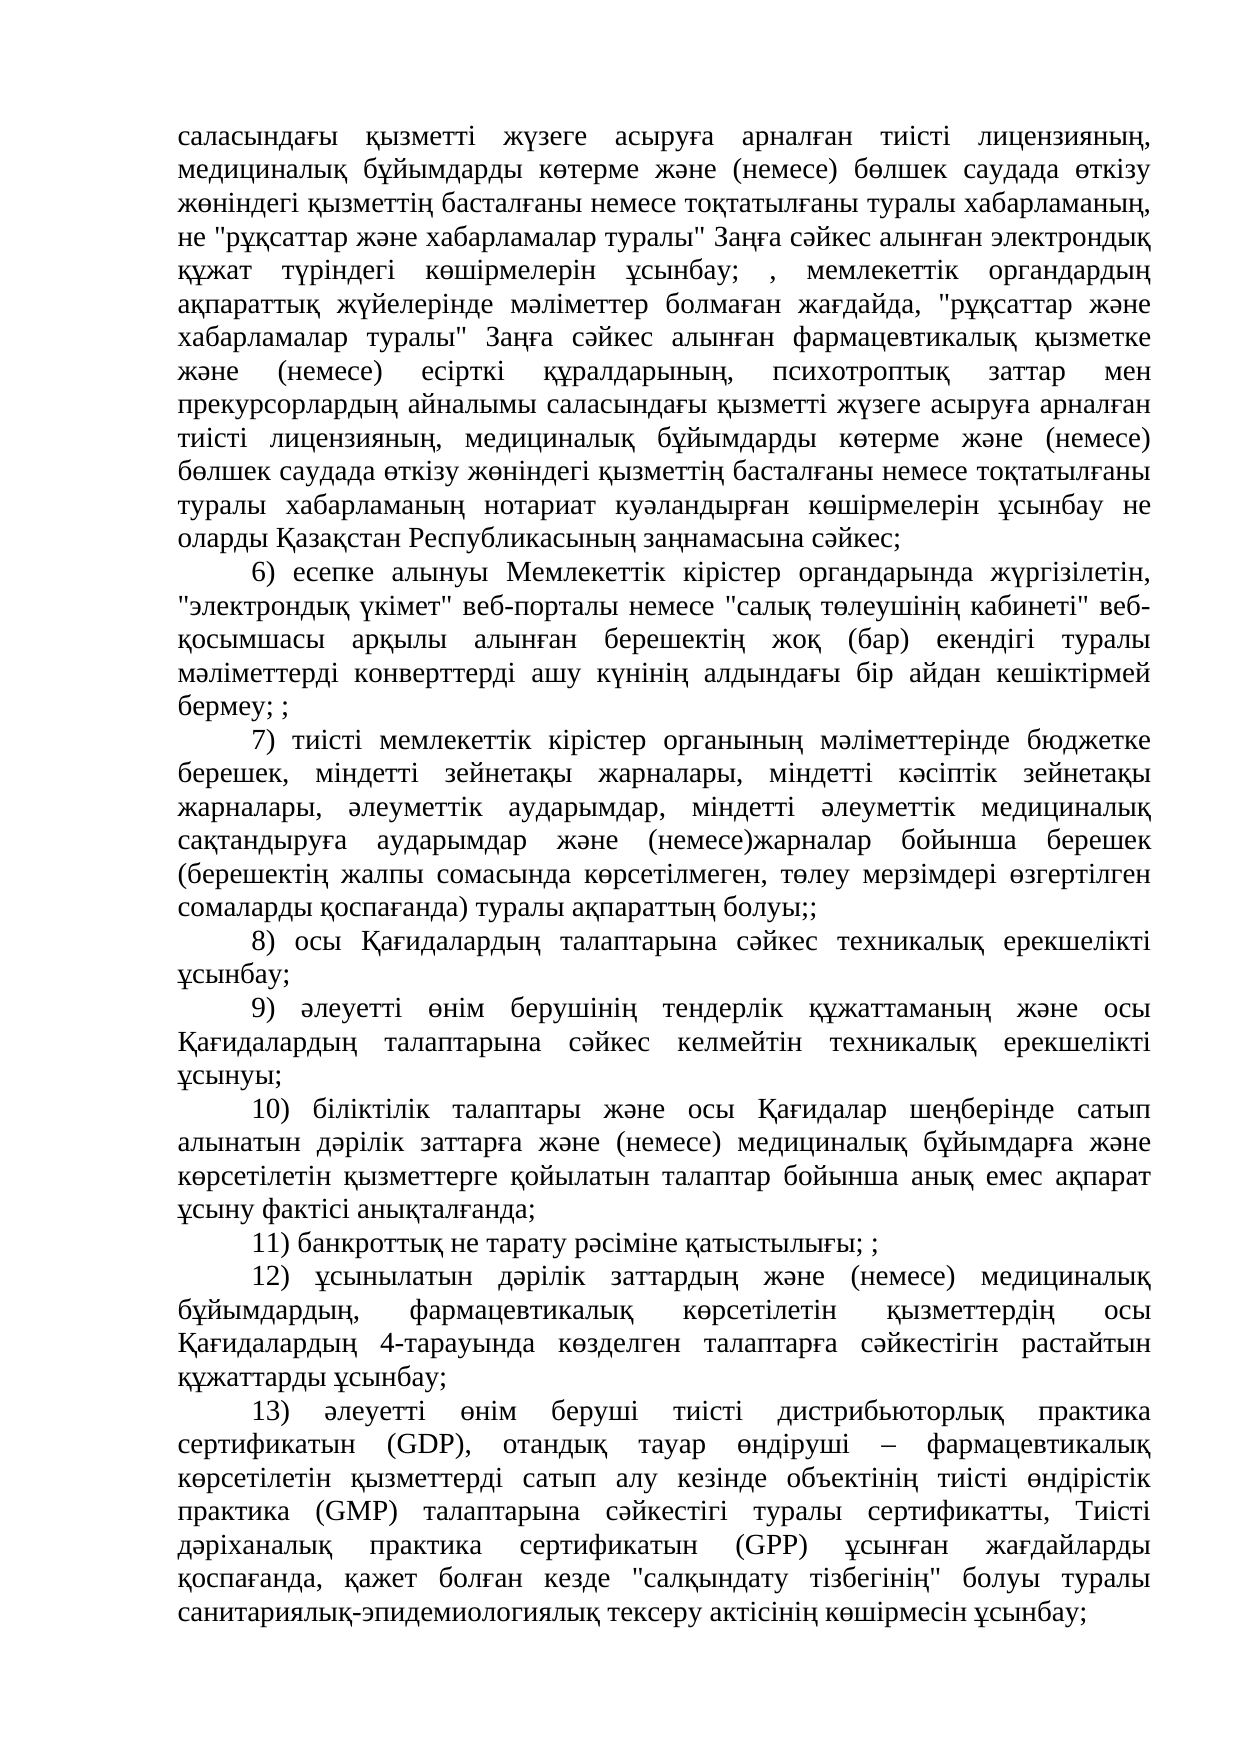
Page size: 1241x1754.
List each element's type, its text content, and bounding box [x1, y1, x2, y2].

text 13) әлеуетті өнім беруші тиісті дистрибьюторлық практика сертификатын (GDP), отандық тауар өндіруші – фармацевтикалық көрсетілетін қызметтерді сатып алу кезінде объектінің тиісті өндірістік практика (GMP) талаптарына сәйкестігі туралы сертификатты, Тиісті дәріханалық практика сертификатын (GPP) ұсынған жағдайларды қоспағанда, қажет болған кезде "салқындату тізбегінің" болуы туралы санитариялық-эпидемиологиялық тексеру актісінің көшірмесін ұсынбау; [177, 1393, 1152, 1627]
text 6) есепке алынуы Мемлекеттік кірістер органдарында жүргізілетін, "электрондық үкімет" веб-порталы немесе "салық төлеушінің кабинеті" веб-қосымшасы арқылы алынған берешектің жоқ (бар) екендігі туралы мәліметтерді конверттерді ашу күнінің алдындағы бір айдан кешіктірмей бермеу; ; [177, 554, 1152, 722]
text 7) тиісті мемлекеттік кірістер органының мәліметтерінде бюджетке берешек, міндетті зейнетақы жарналары, міндетті кәсіптік зейнетақы жарналары, әлеуметтік аударымдар, міндетті әлеуметтік медициналық сақтандыруға аударымдар және (немесе)жарналар бойынша берешек (берешектің жалпы сомасында көрсетілмеген, төлеу мерзімдері өзгертілген сомаларды қоспағанда) туралы ақпараттың болуы;; [177, 722, 1152, 923]
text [177, 118, 1152, 554]
text 9) әлеуетті өнім берушінің тендерлік құжаттаманың және осы Қағидалардың талаптарына сәйкес келмейтін техникалық ерекшелікті ұсынуы; [177, 990, 1152, 1091]
text 12) ұсынылатын дәрілік заттардың және (немесе) медициналық бұйымдардың, фармацевтикалық көрсетілетін қызметтердің осы Қағидалардың 4-тарауында көзделген талаптарға сәйкестігін растайтын құжаттарды ұсынбау; [177, 1258, 1152, 1393]
text 11) банкроттық не тарату рәсіміне қатыстылығы; ; [177, 1225, 1152, 1258]
text 8) осы Қағидалардың талаптарына сәйкес техникалық ерекшелікті ұсынбау; [177, 923, 1152, 990]
text 10) біліктілік талаптары және осы Қағидалар шеңберінде сатып алынатын дәрілік заттарға және (немесе) медициналық бұйымдарға және көрсетілетін қызметтерге қойылатын талаптар бойынша анық емес ақпарат ұсыну фактісі анықталғанда; [177, 1091, 1152, 1225]
